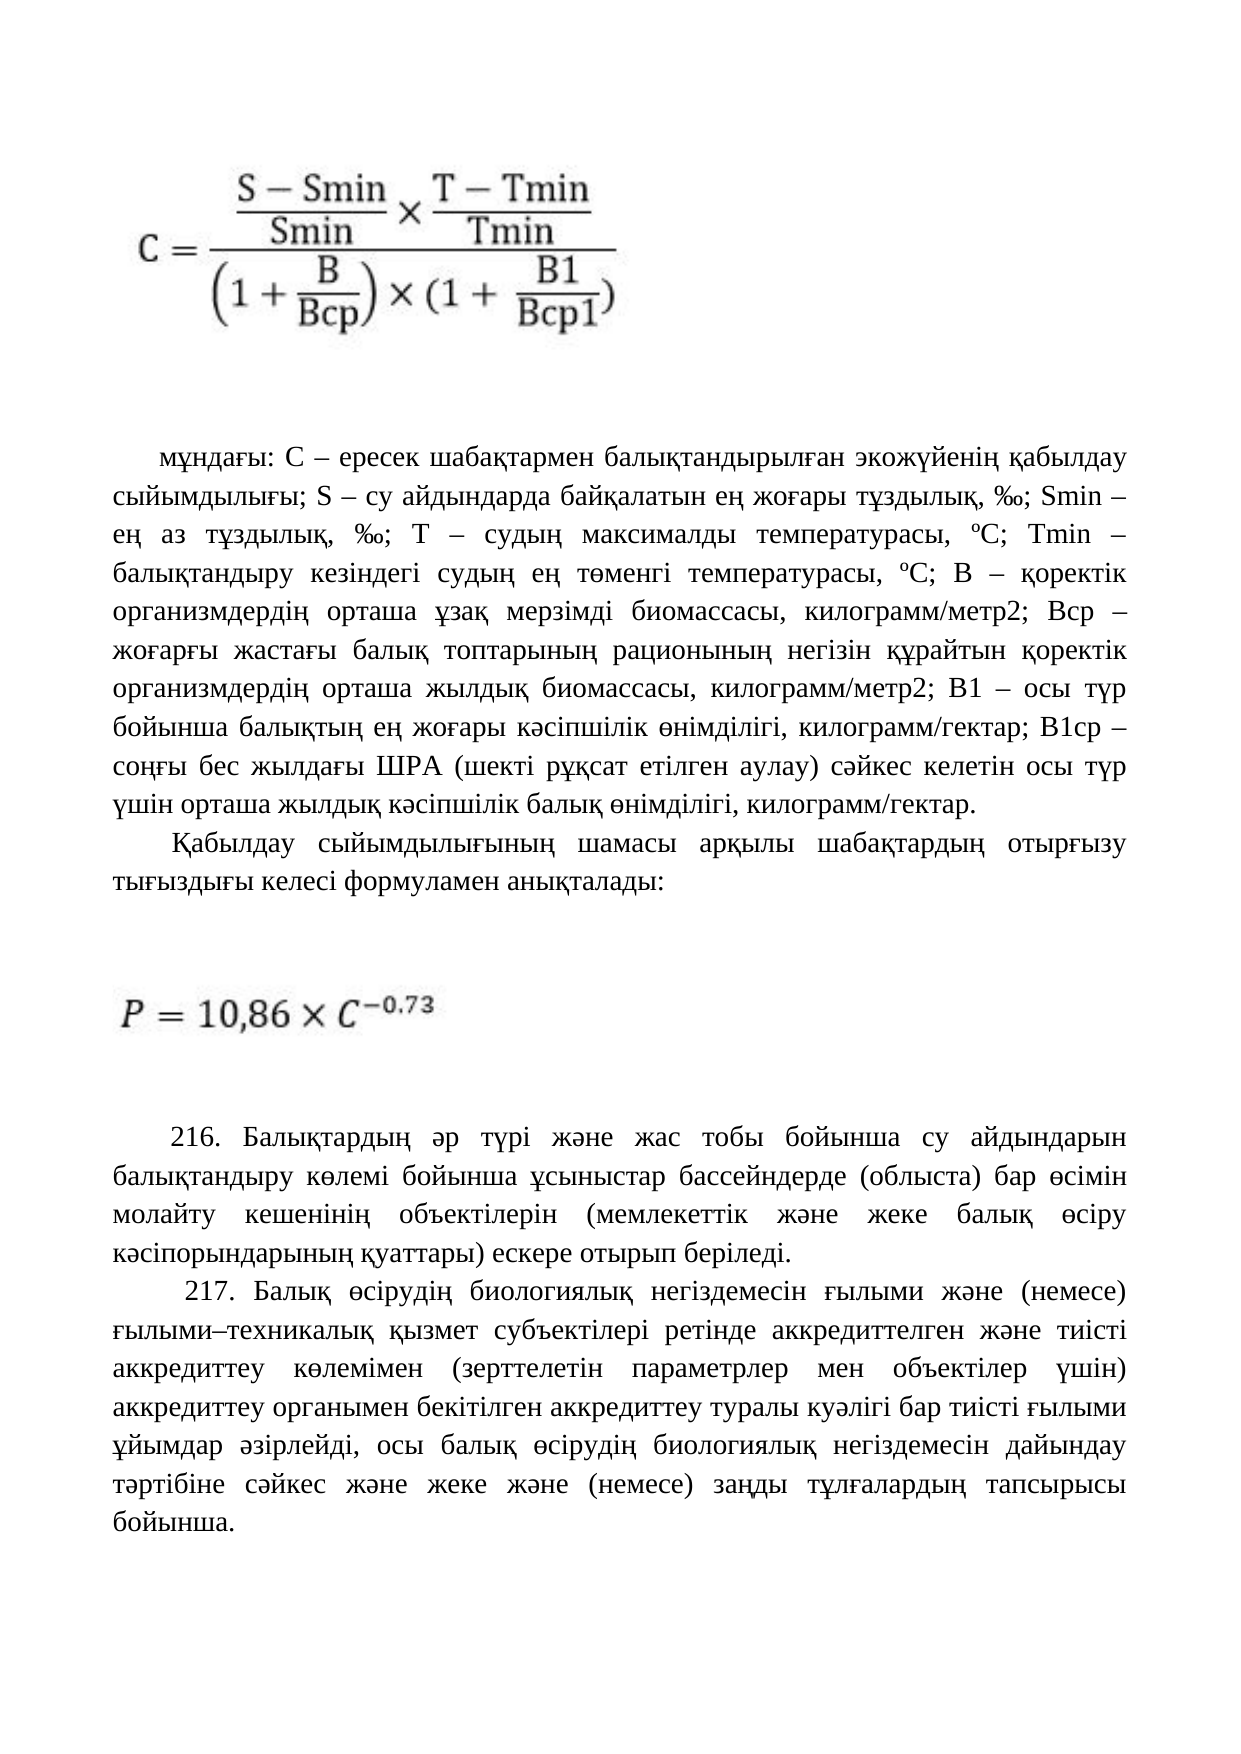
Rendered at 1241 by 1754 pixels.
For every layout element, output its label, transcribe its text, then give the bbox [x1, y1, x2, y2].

text 216. Балықтардың әр түрі және жас тобы бойынша су айдындарын балықтандыру көлемі бойынша ұсыныстар бассейндерде (облыста) бар өсімін молайту кешенінің объектілерін (мемлекеттік және жеке балық өсіру кәсіпорындарының қуаттары) ескере отырып беріледі. [112, 1119, 1128, 1268]
text 217. Балық өсірудің биологиялық негіздемесін ғылыми және (немесе) ғылыми–техникалық қызмет субъектілері ретінде аккредиттелген және тиісті аккредиттеу көлемімен (зерттелетін параметрлер мен объектілер үшін) аккредиттеу органымен бекітілген аккредиттеу туралы куәлігі бар тиісті ғылыми ұйымдар әзірлейді, осы балық өсірудің биологиялық негіздемесін дайындау тәртібіне сәйкес және жеке және (немесе) заңды тұлғалардың тапсырысы бойынша. [112, 1273, 1128, 1538]
text Қабылдау сыйымдылығының шамасы арқылы шабақтардың отырғызу тығыздығы келесі формуламен анықталады: [112, 825, 1128, 897]
picture [112, 969, 455, 1055]
picture [112, 150, 644, 375]
text мұндағы: С – ересек шабақтармен балықтандырылған экожүйенің қабылдау сыйымдылығы; S – су айдындарда байқалатын ең жоғары тұздылық, ‰; Smin – ең аз тұздылық, ‰; T – судың максималды температурасы, ºС; Тmin – балықтандыру кезіндегі судың ең төменгі температурасы, ºС; В – қоректік организмдердің орташа ұзақ мерзімді биомассасы, килограмм/метр2; Вср – жоғарғы жастағы балық топтарының рационының негізін құрайтын қоректік организмдердің орташа жылдық биомассасы, килограмм/метр2; В1 – осы түр бойынша балықтың ең жоғары кәсіпшілік өнімділігі, килограмм/гектар; В1ср – соңғы бес жылдағы ШРА (шекті рұқсат етілген аулау) сәйкес келетін осы түр үшін орташа жылдық кәсіпшілік балық өнімділігі, килограмм/гектар. [112, 439, 1128, 820]
